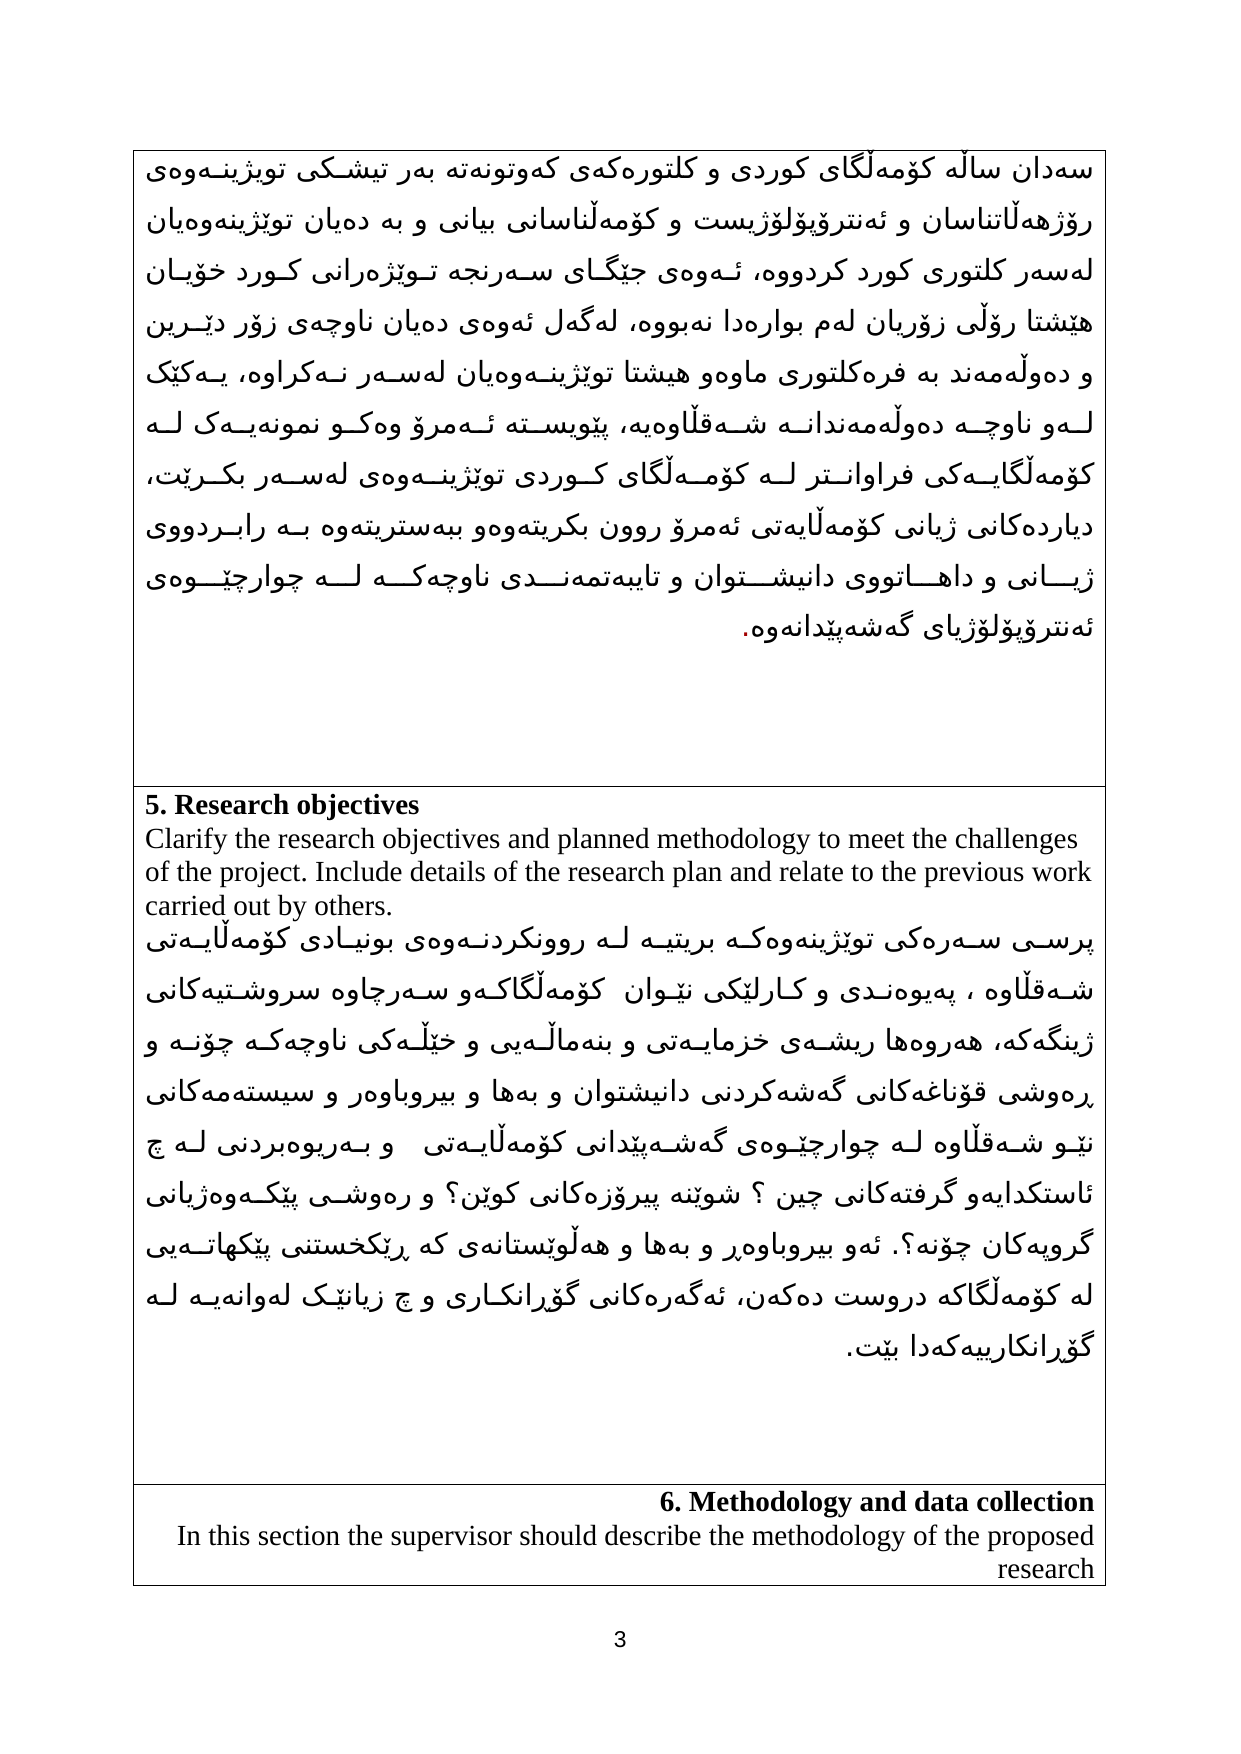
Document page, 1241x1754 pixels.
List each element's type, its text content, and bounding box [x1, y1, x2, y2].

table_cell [134, 1485, 1105, 1585]
table_cell 5. Research objectives Clarify the research objectives and planned methodology to meet the challenges of the project. Include details of the research plan and relate to the previous work carried out by others. پرسی سەرەکی توێژینەوەکە بریتیە لە روونکردنەوەی بونیادی کۆمەڵایەتی شەقڵاوە ، پەیوەندی و کارلێکی نێوان کۆمەڵگاکەو سەرچاوە سروشتیەکانی ژینگەکە، هەروەها ریشەی خزمایەتی و بنەماڵەیی و خێڵەکی ناوچەکە چۆنە و ڕەوشی قۆناغەکانی گەشەکردنی دانیشتوان و بەها و بیروباوەر و سیستەمەکانی نێو شەقڵاوە لە چوارچێوەی گەشەپێدانی کۆمەڵایەتی و بەریوەبردنی لە چ ئاستکدایەو گرفتەکانی چین ؟ شوێنە پیرۆزەکانی کوێن؟ و رەوشی پێکەوەژیانی گروپەکان چۆنە؟. ئەو بیروباوەڕ و بەها و هەڵوێستانەی کە ڕێکخستنی پێکهاتەیی لە کۆمەڵگاکە دروست دەکەن، ئەگەرەکانی گۆڕانکاری و چ زیانێک لەوانەیە لە گۆڕانکارییەکەدا بێت. [134, 787, 1105, 1483]
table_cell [134, 151, 1105, 786]
